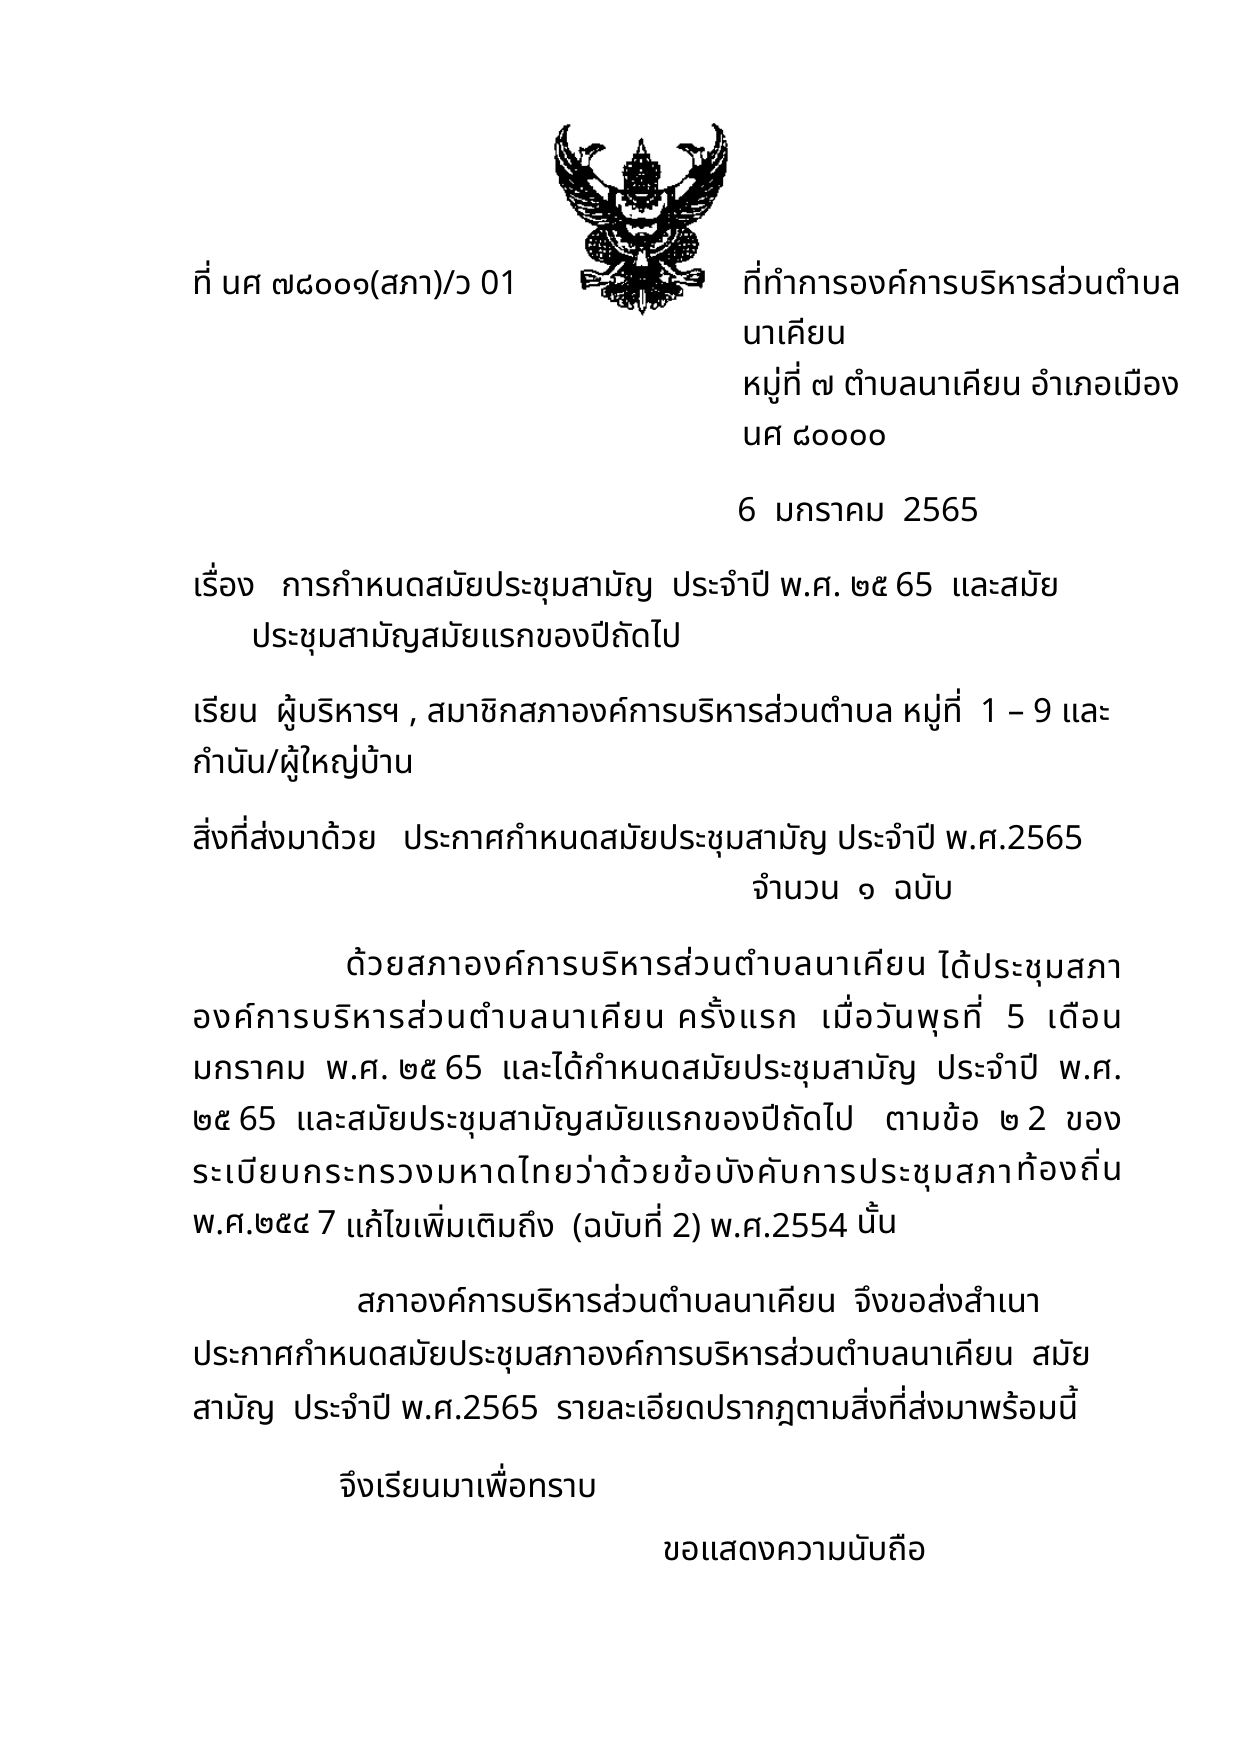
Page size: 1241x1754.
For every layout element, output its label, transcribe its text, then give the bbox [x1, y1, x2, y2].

text ขอแสดงความนับถือ [192, 1525, 1122, 1576]
text สภาองค์การบริหารส่วนตำบลนาเคียน จึงขอส่งสำเนาประกาศกำหนดสมัยประชุมสภาองค์การบริหารส่วนตำบลนาเคียน สมัยสามัญ ประจำปี พ.ศ.2565 รายละเอียดปรากฎตามสิ่งที่ส่งมาพร้อมนี้ [192, 1277, 1122, 1437]
table_header ที่ทำการองค์การบริหารส่วนตำบลนาเคียน หมู่ที่ ๗ ตำบลนาเคียน อำเภอเมือง นศ ๘๐๐๐๐ [742, 164, 1192, 461]
table_header [562, 164, 742, 461]
text เรียน ผู้บริหารฯ , สมาชิกสภาองค์การบริหารส่วนตำบล หมู่ที่ 1 – 9 และกำนัน/ผู้ใหญ่บ้าน [192, 687, 1122, 788]
text เรื่อง การกำหนดสมัยประชุมสามัญ ประจำปี พ.ศ. ๒๕65 และสมัยประชุมสามัญสมัยแรกของปีถัดไป [192, 561, 1122, 662]
picture [551, 121, 730, 319]
text 6 มกราคม 2565 [192, 486, 1122, 536]
text ด้วยสภาองค์การบริหารส่วนตำบลนาเคียน ได้ประชุมสภาองค์การบริหารส่วนตำบลนาเคียน ครั้งแรก เมื่อวันพุธที่ 5 เดือนมกราคม พ.ศ. ๒๕65 และได้กำหนดสมัยประชุมสามัญ ประจำปี พ.ศ. ๒๕65 และสมัยประชุมสามัญสมัยแรกของปีถัดไป ตามข้อ ๒2 ของระเบียบกระทรวงมหาดไทยว่าด้วยข้อบังคับการประชุมสภาท้องถิ่น พ.ศ.๒๕๔7 แก้ไขเพิ่มเติมถึง (ฉบับที่ 2) พ.ศ.2554 นั้น [192, 940, 1122, 1252]
text สิ่งที่ส่งมาด้วย ประกาศกำหนดสมัยประชุมสามัญ ประจำปี พ.ศ.2565 จำนวน ๑ ฉบับ [192, 813, 1122, 915]
table_header ที่ นศ ๗๘๐๐๑(สภา)/ว 01 [181, 164, 562, 461]
text จึงเรียนมาเพื่อทราบ [192, 1462, 1122, 1513]
